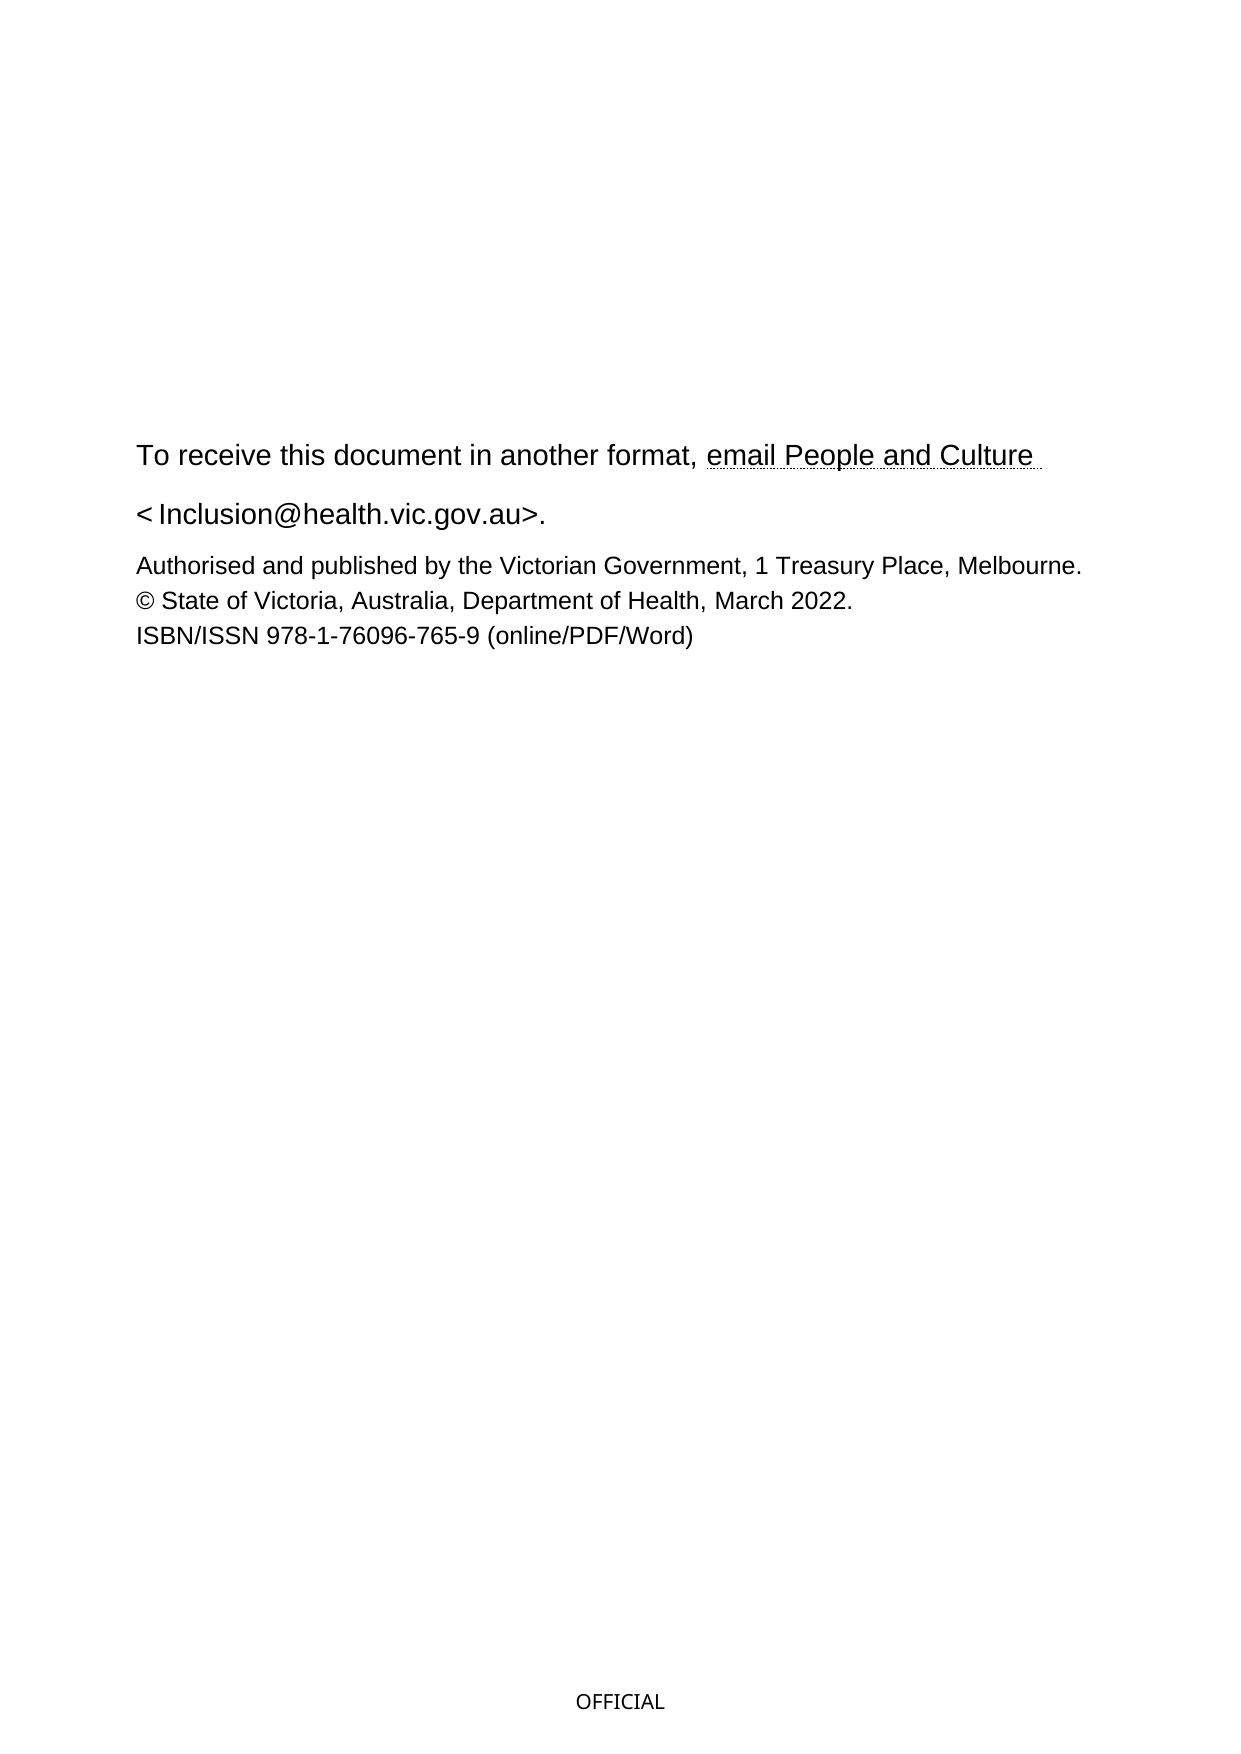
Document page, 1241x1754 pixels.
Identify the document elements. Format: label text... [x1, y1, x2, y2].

text ISBN/ISSN 978-1-76096-765-9 (online/PDF/Word) [136, 621, 1104, 650]
text < Inclusion@health.vic.gov.au>. [136, 497, 1104, 531]
text To receive this document in another format, email People and Culture [136, 438, 1104, 472]
text Authorised and published by the Victorian Government, 1 Treasury Place, Melbourne. [136, 551, 1104, 580]
text © State of Victoria, Australia, Department of Health, March 2022. [136, 586, 1104, 615]
